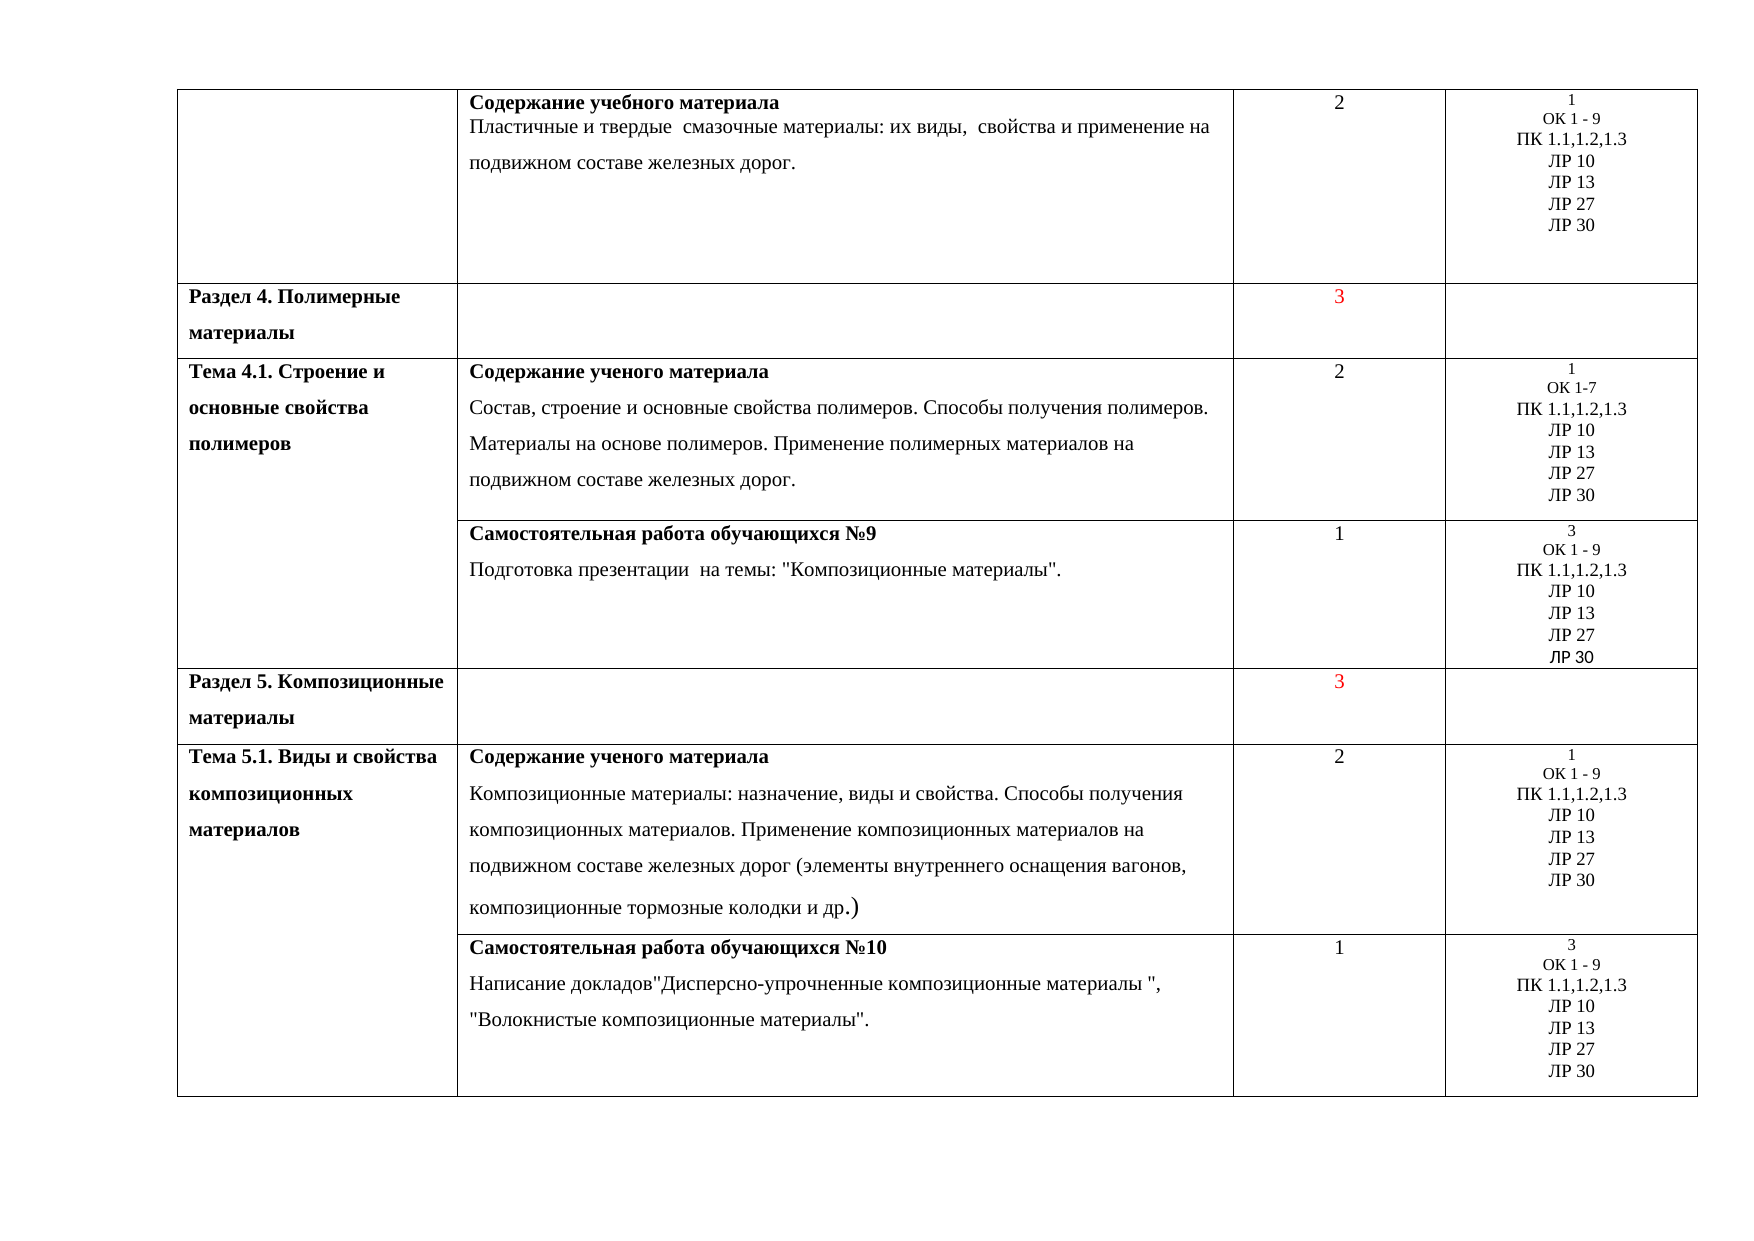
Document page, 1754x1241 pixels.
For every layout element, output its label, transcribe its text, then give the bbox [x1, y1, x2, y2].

table_cell [1446, 669, 1697, 743]
table_cell Тема 5.1. Виды и свойства композиционных материалов [178, 745, 457, 1096]
table_cell Раздел 4. Полимерные материалы [178, 284, 457, 358]
table_cell Раздел 5. Композиционные материалы [178, 669, 457, 743]
table_cell 3 [1234, 669, 1445, 743]
table_cell Самостоятельная работа обучающихся №9 Подготовка презентации на темы: "Композиционные материалы". [458, 521, 1233, 668]
table_cell 1 ОК 1 - 9 ПК 1.1,1.2,1.3 ЛР 10 ЛР 13 ЛР 27 ЛР 30 [1446, 745, 1697, 934]
table_cell 1 [1234, 935, 1445, 1096]
table_cell 1 [1234, 521, 1445, 668]
table_cell [458, 284, 1233, 358]
table_cell Тема 4.1. Строение и основные свойства полимеров [178, 359, 457, 668]
table_cell 2 [1234, 745, 1445, 934]
table_cell 3 ОК 1 - 9 ПК 1.1,1.2,1.3 ЛР 10 ЛР 13 ЛР 27 ЛР 30 [1446, 521, 1697, 668]
table_cell Содержание учебного материала Пластичные и твердые смазочные материалы: их виды, свойства и применение на подвижном составе железных дорог. [458, 90, 1233, 283]
table_cell Самостоятельная работа обучающихся №10 Написание докладов"Дисперсно-упрочненные композиционные материалы ", "Волокнистые композиционные материалы". [458, 935, 1233, 1096]
table_cell 1 ОК 1-7 ПК 1.1,1.2,1.3 ЛР 10 ЛР 13 ЛР 27 ЛР 30 [1446, 359, 1697, 519]
table_cell [458, 669, 1233, 743]
table_cell Содержание ученого материала Состав, строение и основные свойства полимеров. Способы получения полимеров. Материалы на основе полимеров. Применение полимерных материалов на подвижном составе железных дорог. [458, 359, 1233, 519]
table_cell 3 [1234, 284, 1445, 358]
table_cell 2 [1234, 359, 1445, 519]
table_cell [1446, 284, 1697, 358]
table_cell 3 ОК 1 - 9 ПК 1.1,1.2,1.3 ЛР 10 ЛР 13 ЛР 27 ЛР 30 [1446, 935, 1697, 1096]
table_cell 2 [1234, 90, 1445, 283]
table_cell Содержание ученого материала Композиционные материалы: назначение, виды и свойства. Способы получения композиционных материалов. Применение композиционных материалов на подвижном составе железных дорог (элементы внутреннего оснащения вагонов, композиционные тормозные колодки и др.) [458, 745, 1233, 934]
table_cell 1 ОК 1 - 9 ПК 1.1,1.2,1.3 ЛР 10 ЛР 13 ЛР 27 ЛР 30 [1446, 90, 1697, 283]
